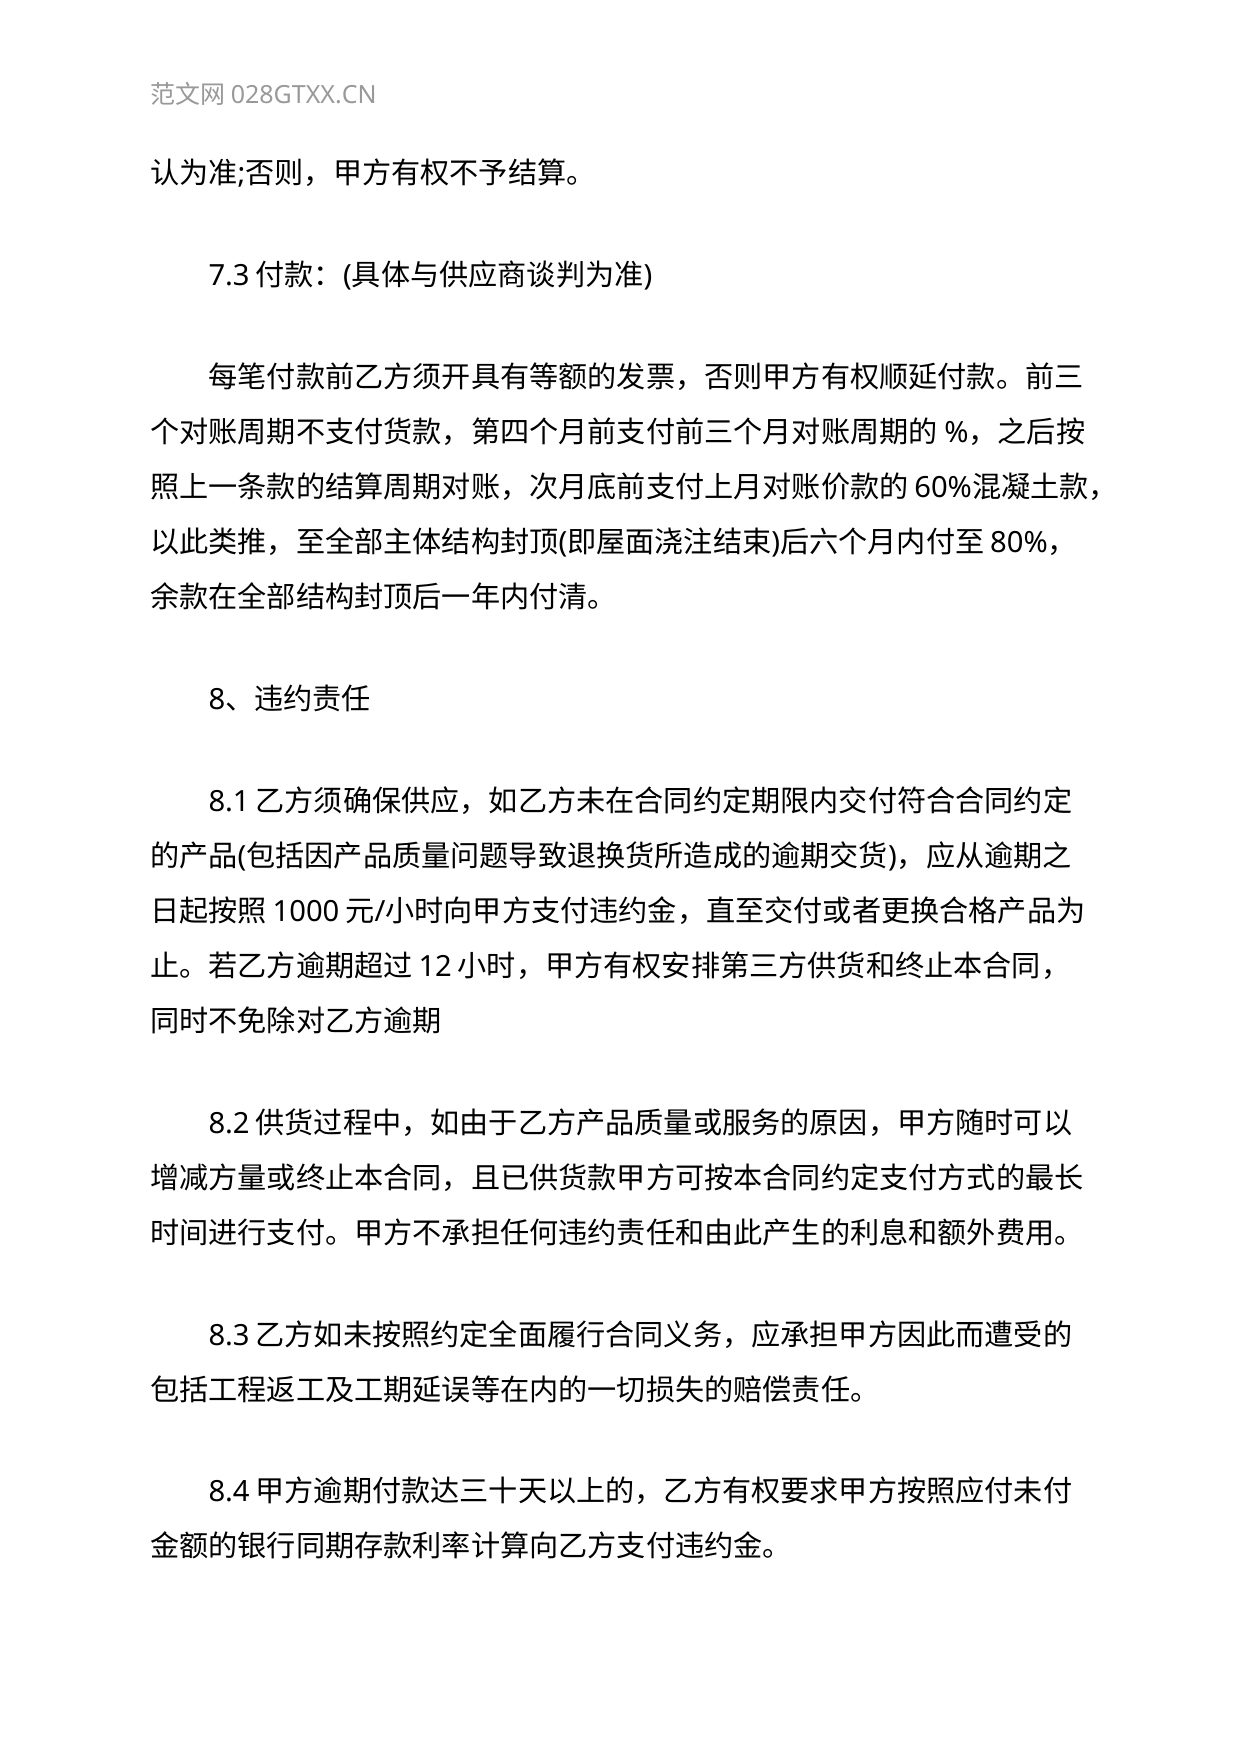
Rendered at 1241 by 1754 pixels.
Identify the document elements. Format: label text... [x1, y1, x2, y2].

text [150, 150, 1090, 192]
text 7.3付款：(具体与供应商谈判为准) [150, 252, 1090, 294]
text 8.4甲方逾期付款达三十天以上的，乙方有权要求甲方按照应付未付金额的银行同期存款利率计算向乙方支付违约金。 [150, 1468, 1090, 1565]
text 8.3乙方如未按照约定全面履行合同义务，应承担甲方因此而遭受的包括工程返工及工期延误等在内的一切损失的赔偿责任。 [150, 1311, 1090, 1408]
text 每笔付款前乙方须开具有等额的发票，否则甲方有权顺延付款。前三个对账周期不支付货款，第四个月前支付前三个月对账周期的 %，之后按照上一条款的结算周期对账，次月底前支付上月对账价款的60%混凝土款，以此类推，至全部主体结构封顶(即屋面浇注结束)后六个月内付至80%，余款在全部结构封顶后一年内付清。 [150, 354, 1090, 616]
text 8.1乙方须确保供应，如乙方未在合同约定期限内交付符合合同约定的产品(包括因产品质量问题导致退换货所造成的逾期交货)，应从逾期之日起按照1000元/小时向甲方支付违约金，直至交付或者更换合格产品为止。若乙方逾期超过12小时，甲方有权安排第三方供货和终止本合同，同时不免除对乙方逾期 [150, 778, 1090, 1040]
text 8.2供货过程中，如由于乙方产品质量或服务的原因，甲方随时可以增减方量或终止本合同，且已供货款甲方可按本合同约定支付方式的最长时间进行支付。甲方不承担任何违约责任和由此产生的利息和额外费用。 [150, 1099, 1090, 1252]
text 8、违约责任 [150, 676, 1090, 718]
